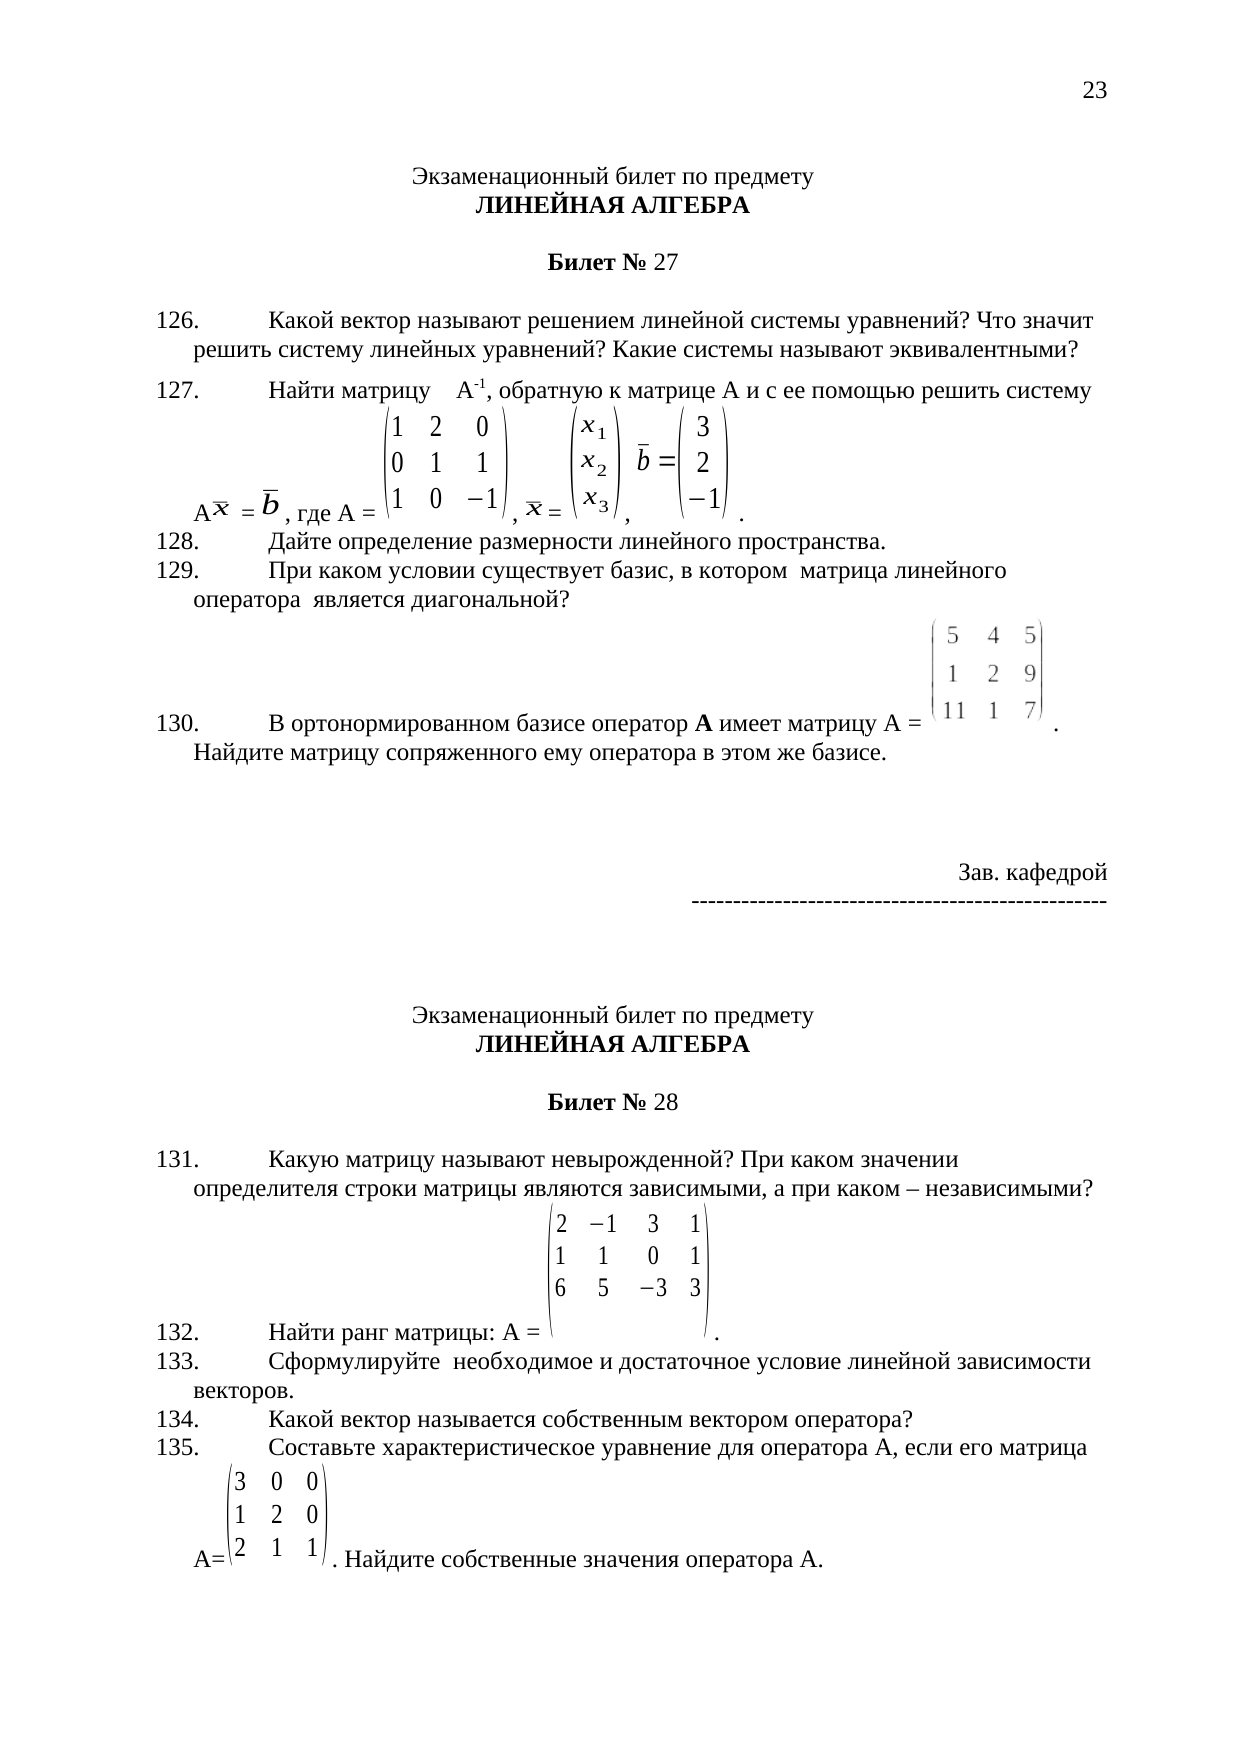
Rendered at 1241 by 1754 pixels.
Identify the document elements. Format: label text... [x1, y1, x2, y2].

list Дайте определение размерности линейного пространства. [156, 526, 1107, 555]
text Экзаменационный билет по предмету [118, 1000, 1107, 1029]
text ЛИНЕЙНАЯ АЛГЕБРА [118, 190, 1107, 219]
list Найти матрицу А-1, обратную к матрице А и с ее помощью решить систему А = , где А = , = , . [156, 362, 1107, 526]
text Билет № 27 [118, 247, 1107, 276]
list Какую матрицу называют невырожденной? При каком значении определителя строки матрицы являются зависимыми, а при каком – независимыми? [156, 1144, 1107, 1202]
text -------------------------------------------------- [118, 885, 1107, 914]
list Какой вектор называют решением линейной системы уравнений? Что значит решить систему линейных уравнений? Какие системы называют эквивалентными? [156, 305, 1107, 362]
list Сформулируйте необходимое и достаточное условие линейной зависимости векторов. [156, 1346, 1107, 1404]
text Зав. кафедрой [118, 857, 1107, 885]
list При каком условии существует базис, в котором матрица линейного оператора является диагональной? [156, 555, 1107, 613]
list Найти ранг матрицы: A = . [156, 1202, 1107, 1346]
text ЛИНЕЙНАЯ АЛГЕБРА [118, 1029, 1107, 1058]
list Составьте характеристическое уравнение для оператора А, если его матрица А=. Найдите собственные значения оператора А. [156, 1432, 1107, 1573]
list Какой вектор называется собственным вектором оператора? [156, 1404, 1107, 1432]
text Экзаменационный билет по предмету [118, 161, 1107, 190]
list В ортонормированном базисе оператор А имеет матрицу А = . Найдите матрицу сопряженного ему оператора в этом же базисе. [156, 613, 1107, 766]
text Билет № 28 [118, 1087, 1107, 1115]
